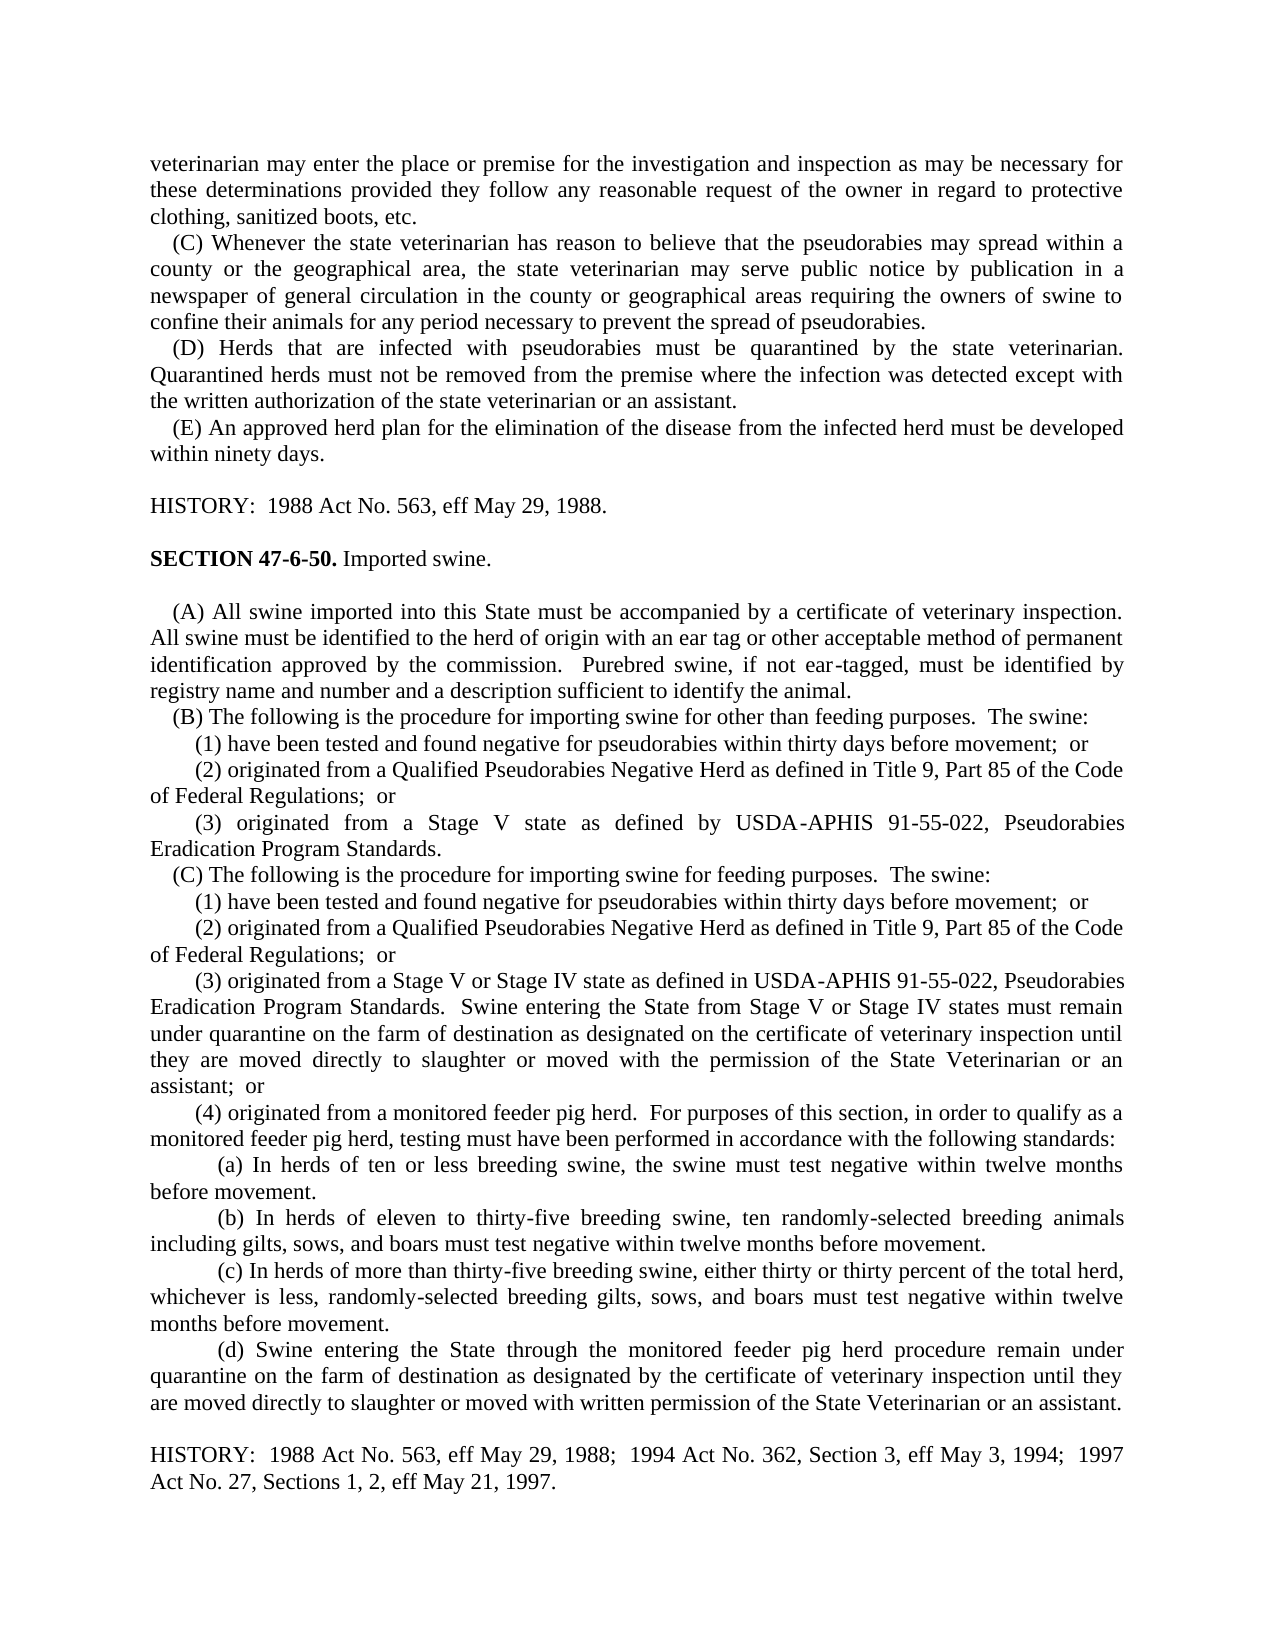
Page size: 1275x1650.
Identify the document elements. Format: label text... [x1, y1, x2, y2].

text (1) have been tested and found negative for pseudorabies within thirty days before movement; or [150, 888, 1125, 914]
text (2) originated from a Qualified Pseudorabies Negative Herd as defined in Title 9, Part 85 of the Code of Federal Regulations; or [150, 914, 1125, 967]
text (2) originated from a Qualified Pseudorabies Negative Herd as defined in Title 9, Part 85 of the Code of Federal Regulations; or [150, 756, 1125, 809]
text (A) All swine imported into this State must be accompanied by a certificate of veterinary inspection. All swine must be identified to the herd of origin with an ear tag or other acceptable method of permanent identification approved by the commission. Purebred swine, if not ear-tagged, must be identified by registry name and number and a description sufficient to identify the animal. [150, 598, 1125, 703]
text (1) have been tested and found negative for pseudorabies within thirty days before movement; or [150, 730, 1125, 756]
text SECTION 47-6-50. Imported swine. [150, 545, 1125, 572]
text (C) Whenever the state veterinarian has reason to believe that the pseudorabies may spread within a county or the geographical area, the state veterinarian may serve public notice by publication in a newspaper of general circulation in the county or geographical areas requiring the owners of swine to confine their animals for any period necessary to prevent the spread of pseudorabies. [150, 229, 1125, 334]
text (3) originated from a Stage V state as defined by USDA-APHIS 91-55-022, Pseudorabies Eradication Program Standards. [150, 809, 1125, 862]
text HISTORY: 1988 Act No. 563, eff May 29, 1988. [150, 493, 1125, 519]
text (4) originated from a monitored feeder pig herd. For purposes of this section, in order to qualify as a monitored feeder pig herd, testing must have been performed in accordance with the following standards: [150, 1099, 1125, 1151]
text (E) An approved herd plan for the elimination of the disease from the infected herd must be developed within ninety days. [150, 413, 1125, 466]
text (B) The following is the procedure for importing swine for other than feeding purposes. The swine: [150, 703, 1125, 730]
text (3) originated from a Stage V or Stage IV state as defined in USDA-APHIS 91-55-022, Pseudorabies Eradication Program Standards. Swine entering the State from Stage V or Stage IV states must remain under quarantine on the farm of destination as designated on the certificate of veterinary inspection until they are moved directly to slaughter or moved with the permission of the State Veterinarian or an assistant; or [150, 967, 1125, 1099]
text (C) The following is the procedure for importing swine for feeding purposes. The swine: [150, 862, 1125, 888]
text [150, 150, 1125, 229]
text (b) In herds of eleven to thirty-five breeding swine, ten randomly-selected breeding animals including gilts, sows, and boars must test negative within twelve months before movement. [150, 1204, 1125, 1257]
text HISTORY: 1988 Act No. 563, eff May 29, 1988; 1994 Act No. 362, Section 3, eff May 3, 1994; 1997 Act No. 27, Sections 1, 2, eff May 21, 1997. [150, 1441, 1125, 1494]
text (d) Swine entering the State through the monitored feeder pig herd procedure remain under quarantine on the farm of destination as designated by the certificate of veterinary inspection until they are moved directly to slaughter or moved with written permission of the State Veterinarian or an assistant. [150, 1336, 1125, 1415]
text (c) In herds of more than thirty-five breeding swine, either thirty or thirty percent of the total herd, whichever is less, randomly-selected breeding gilts, sows, and boars must test negative within twelve months before movement. [150, 1257, 1125, 1336]
text (D) Herds that are infected with pseudorabies must be quarantined by the state veterinarian. Quarantined herds must not be removed from the premise where the infection was detected except with the written authorization of the state veterinarian or an assistant. [150, 334, 1125, 413]
text (a) In herds of ten or less breeding swine, the swine must test negative within twelve months before movement. [150, 1151, 1125, 1204]
